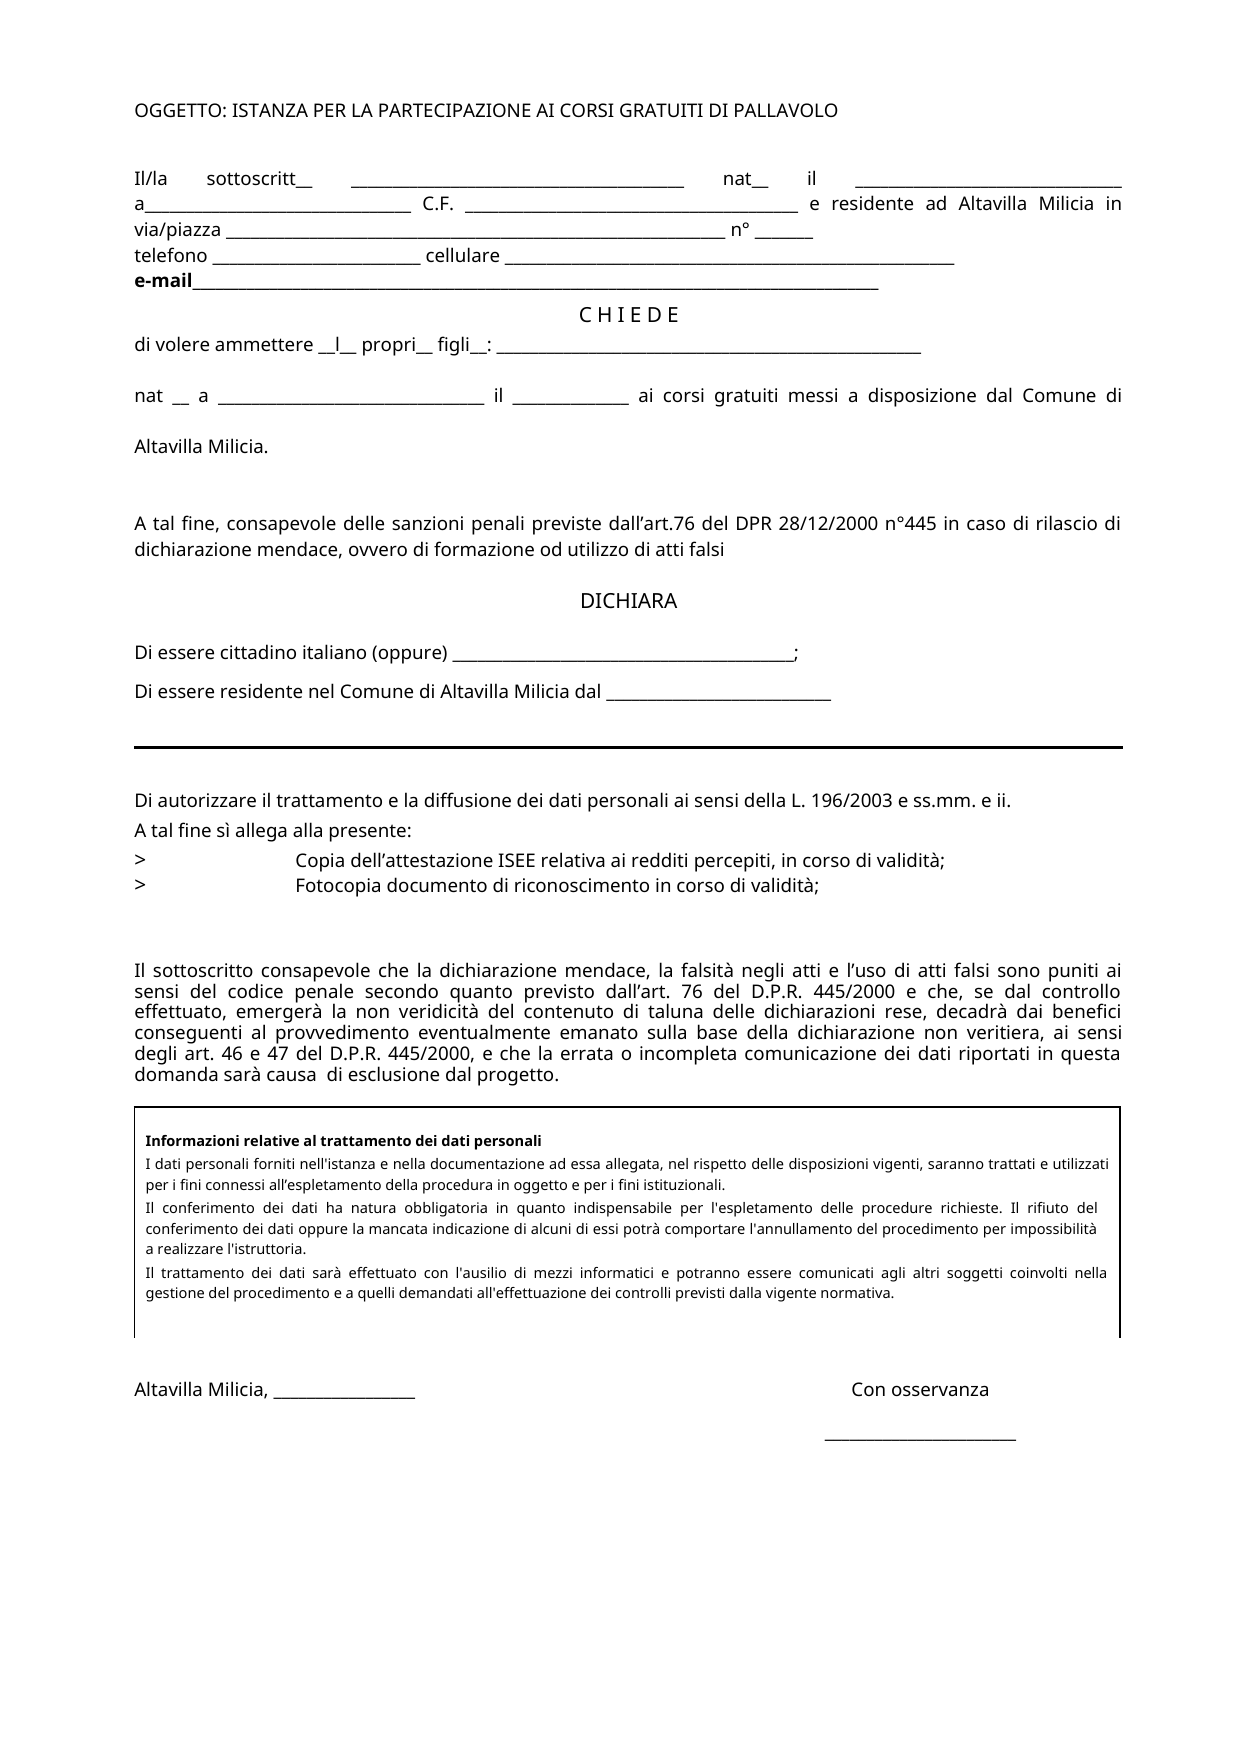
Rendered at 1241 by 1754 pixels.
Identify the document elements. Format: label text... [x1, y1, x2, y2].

text Di essere cittadino italiano (oppure) _________________________________________; [134, 639, 1123, 665]
text A tal fine, consapevole delle sanzioni penali previste dall’art.76 del DPR 28/12/2000 n°445 in caso di rilascio di dichiarazione mendace, ovvero di formazione od utilizzo di atti falsi [134, 510, 1123, 562]
text e-mail_________________________________________________________________________________________ [134, 268, 1123, 293]
subtitle DICHIARA [134, 587, 1123, 613]
text A tal fine sì allega alla presente: [134, 817, 1123, 843]
text di volere ammettere __l__ propri__ figli__: ___________________________________________________ [134, 331, 1123, 357]
list Fotocopia documento di riconoscimento in corso di validità; [134, 872, 1123, 898]
text telefono _________________________ cellulare ______________________________________________________ [134, 242, 1123, 268]
text Altavilla Milicia, _________________ [134, 1380, 1123, 1401]
text nat __ a ________________________________ il ______________ ai corsi gratuiti messi a disposizione dal Comune di Altavilla Milicia. [134, 382, 1123, 458]
text Il sottoscritto consapevole che la dichiarazione mendace, la falsità negli atti e l’uso di atti falsi sono puniti ai sensi del codice penale secondo quanto previsto dall’art. 76 del D.P.R. 445/2000 e che, se dal controllo effettuato, emergerà la non veridicità del contenuto di taluna delle dichiarazioni rese, decadrà dai benefici conseguenti al provvedimento eventualmente emanato sulla base della dichiarazione non veritiera, ai sensi degli art. 46 e 47 del D.P.R. 445/2000, e che la errata o incompleta comunicazione dei dati riportati in questa domanda sarà causa di esclusione dal progetto. [134, 961, 1123, 1086]
text Di autorizzare il trattamento e la diffusione dei dati personali ai sensi della L. 196/2003 e ss.mm. e ii. [134, 788, 1123, 813]
text OGGETTO: ISTANZA PER LA PARTECIPAZIONE AI CORSI GRATUITI DI PALLAVOLO [134, 97, 1123, 123]
list Copia dell’attestazione ISEE relativa ai redditi percepiti, in corso di validità; [134, 846, 1123, 872]
text Di essere residente nel Comune di Altavilla Milicia dal ___________________________ [134, 667, 1123, 706]
subtitle CHIEDE [134, 304, 1123, 327]
table_header Informazioni relative al trattamento dei dati personali I dati personali forniti nell'istanza e nella documentazione ad essa allegata, nel rispetto delle disposizioni vigenti, saranno trattati e utilizzati per i fini connessi all’espletamento della procedura in oggetto e per i fini istituzionali. Il conferimento dei dati ha natura obbligatoria in quanto indispensabile per l'espletamento delle procedure richieste. Il rifiuto del conferimento dei dati oppure la mancata indicazione di alcuni di essi potrà comportare l'annullamento del procedimento per impossibilità a realizzare l'istruttoria. Il trattamento dei dati sarà effettuato con l'ausilio di mezzi informatici e potranno essere comunicati agli altri soggetti coinvolti nella gestione del procedimento e a quelli demandati all'effettuazione dei controlli previsti dalla vigente normativa. [135, 1108, 1119, 1338]
text Il/la sottoscritt__ ________________________________________ nat__ il ________________________________ a________________________________ C.F. ________________________________________ e residente ad Altavilla Milicia in via/piazza ____________________________________________________________ n° _______ [134, 164, 1123, 242]
